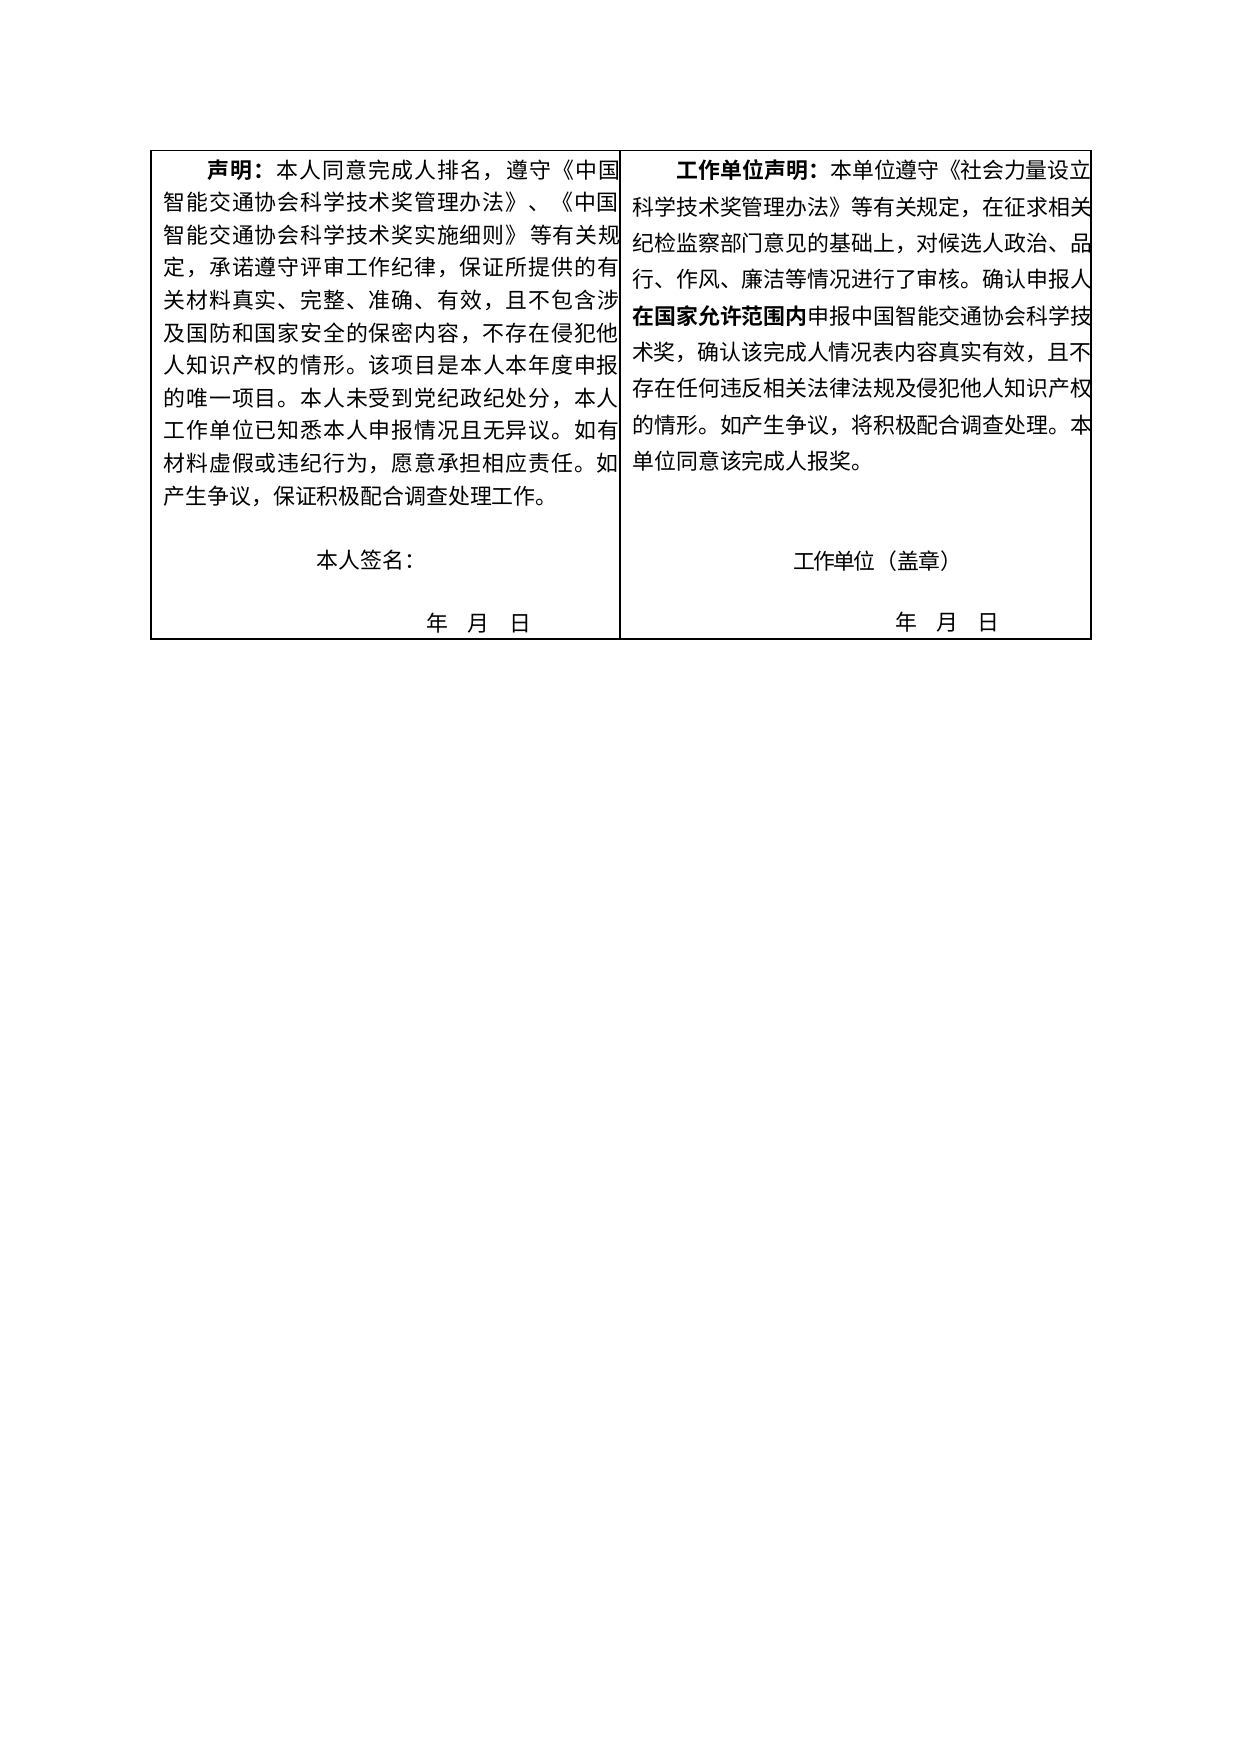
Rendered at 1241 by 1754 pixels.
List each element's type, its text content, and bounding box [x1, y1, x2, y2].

table_cell 声明：本人同意完成人排名，遵守《中国智能交通协会科学技术奖管理办法》、《中国智能交通协会科学技术奖实施细则》等有关规定，承诺遵守评审工作纪律，保证所提供的有关材料真实、完整、准确、有效，且不包含涉及国防和国家安全的保密内容，不存在侵犯他人知识产权的情形。该项目是本人本年度申报的唯一项目。本人未受到党纪政纪处分，本人工作单位已知悉本人申报情况且无异议。如有材料虚假或违纪行为，愿意承担相应责任。如产生争议，保证积极配合调查处理工作。 本人签名： 年 月 日 [152, 151, 619, 638]
table_cell 工作单位声明：本单位遵守《社会力量设立科学技术奖管理办法》等有关规定，在征求相关纪检监察部门意见的基础上，对候选人政治、品行、作风、廉洁等情况进行了审核。确认申报人在国家允许范围内申报中国智能交通协会科学技术奖，确认该完成人情况表内容真实有效，且不存在任何违反相关法律法规及侵犯他人知识产权的情形。如产生争议，将积极配合调查处理。本单位同意该完成人报奖。 工作单位（盖章） 年 月 日 [621, 151, 1090, 638]
